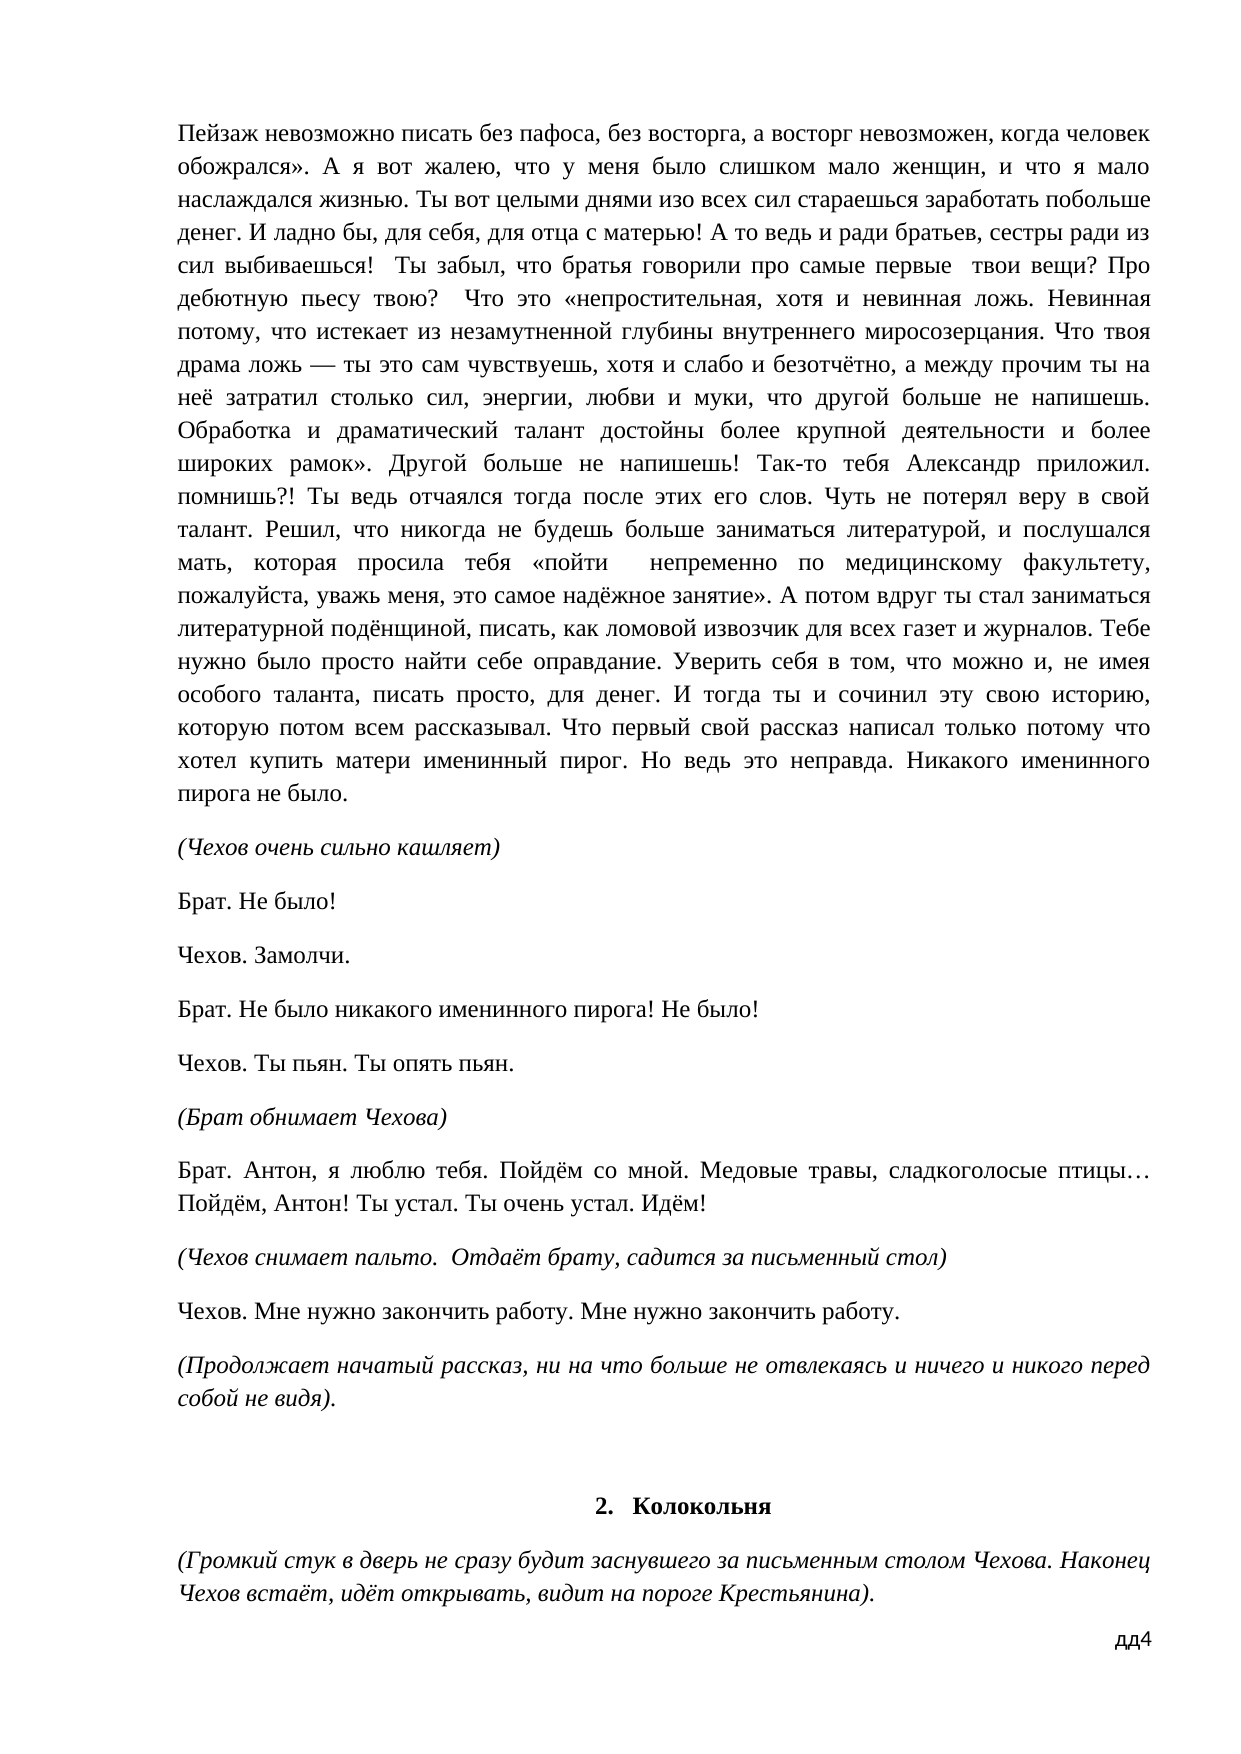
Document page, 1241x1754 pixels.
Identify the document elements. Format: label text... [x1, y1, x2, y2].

text Брат. Не было! [177, 886, 1152, 915]
text (Брат обнимает Чехова) [177, 1102, 1152, 1130]
text (Продолжает начатый рассказ, ни на что больше не отвлекаясь и ничего и никого перед собой не видя). [177, 1350, 1152, 1412]
text Чехов. Мне нужно закончить работу. Мне нужно закончить работу. [177, 1296, 1152, 1325]
text (Громкий стук в дверь не сразу будит заснувшего за письменным столом Чехова. Наконец Чехов встаёт, идёт открывать, видит на пороге Крестьянина). [177, 1545, 1152, 1606]
text (Чехов снимает пальто. Отдаёт брату, садится за письменный стол) [177, 1242, 1152, 1271]
list Колокольня [215, 1491, 1152, 1519]
text Чехов. Замолчи. [177, 940, 1152, 969]
text (Чехов очень сильно кашляет) [177, 832, 1152, 861]
text Чехов. Ты пьян. Ты опять пьян. [177, 1048, 1152, 1077]
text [177, 118, 1152, 807]
text Брат. Антон, я люблю тебя. Пойдём со мной. Медовые травы, сладкоголосые птицы…Пойдём, Антон! Ты устал. Ты очень устал. Идём! [177, 1156, 1152, 1217]
text Брат. Не было никакого именинного пирога! Не было! [177, 994, 1152, 1023]
